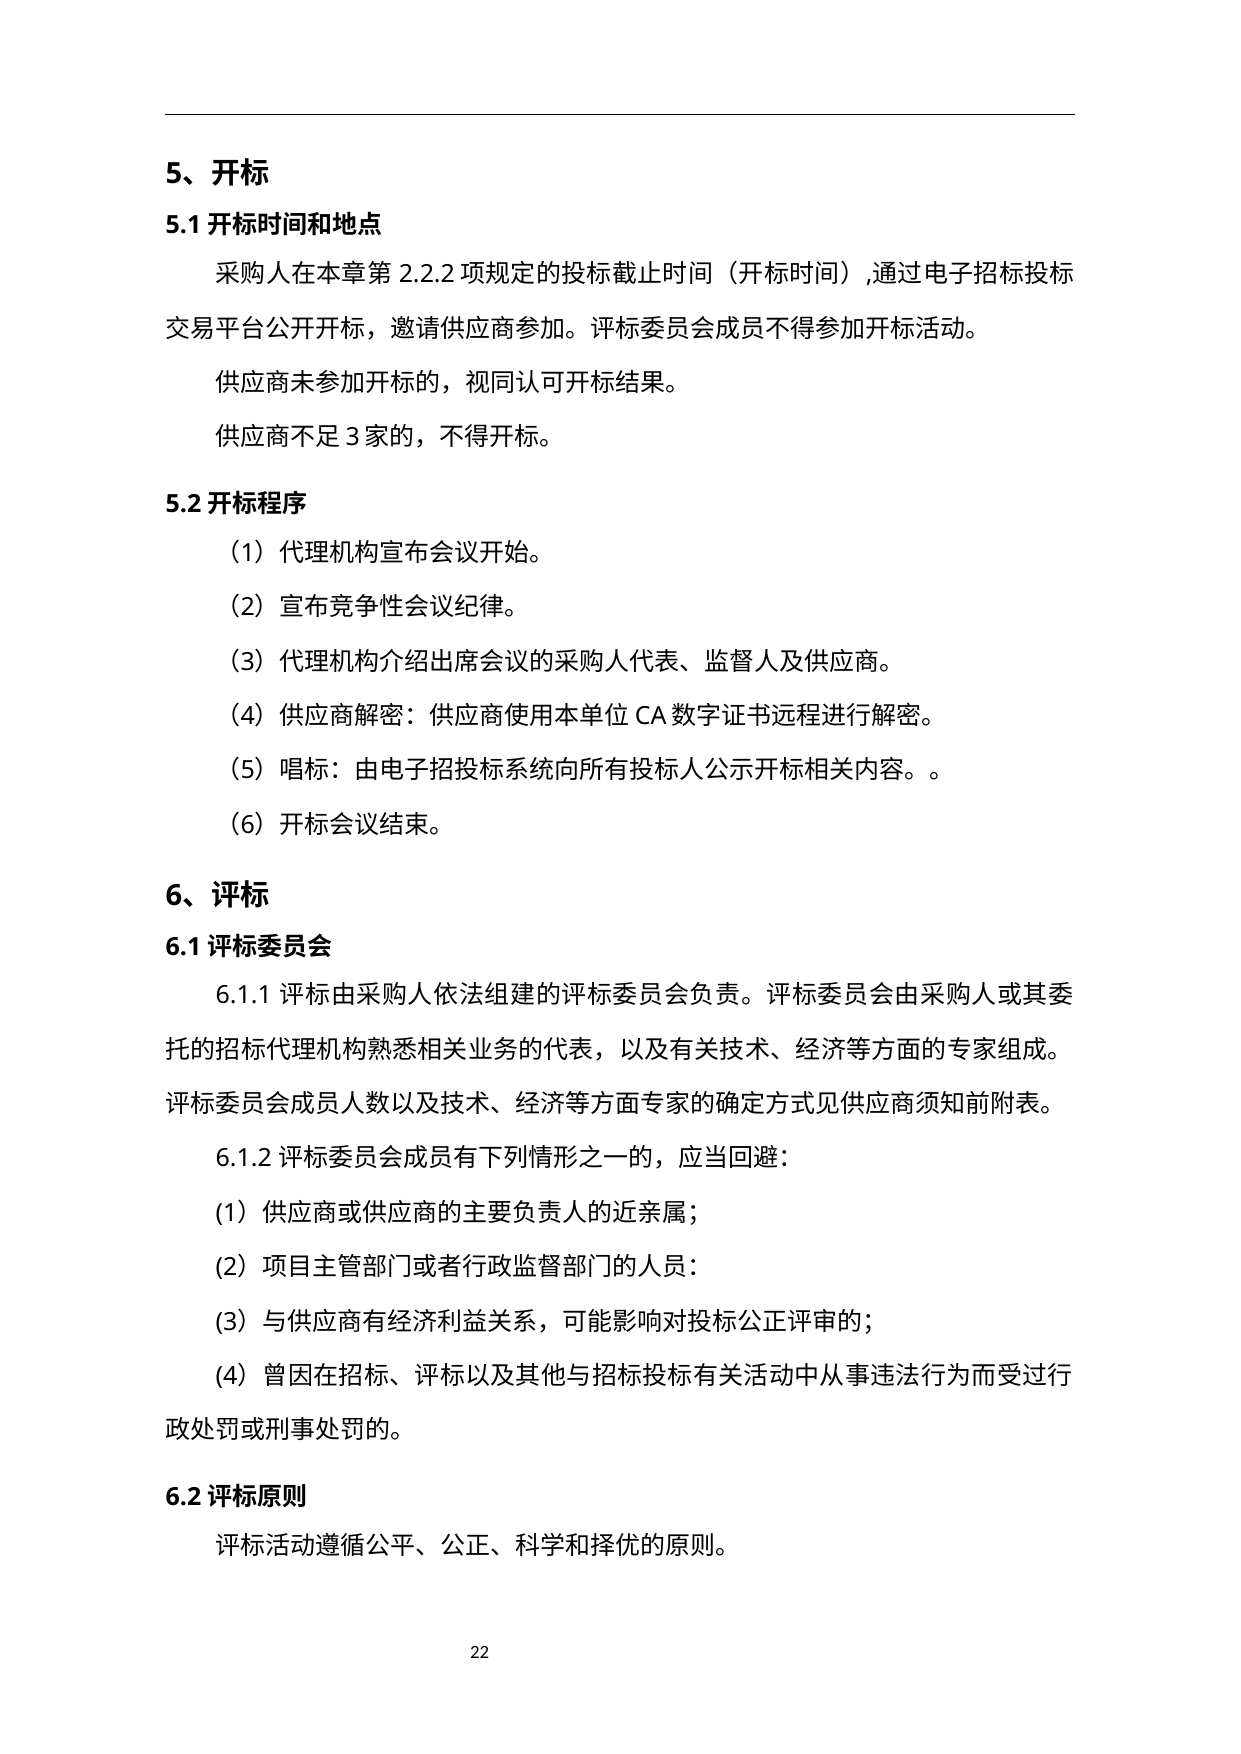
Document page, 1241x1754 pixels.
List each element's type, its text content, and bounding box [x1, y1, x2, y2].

subtitle 6.2 评标原则 [165, 1477, 1075, 1513]
text (2）项目主管部门或者行政监督部门的人员： [165, 1247, 1075, 1283]
subtitle 6、评标 [165, 871, 1075, 913]
subtitle 5、开标 [165, 150, 1075, 192]
text （3）代理机构介绍出席会议的采购人代表、监督人及供应商。 [165, 641, 1075, 677]
subtitle 5.2 开标程序 [165, 484, 1075, 520]
text （4）供应商解密：供应商使用本单位CA数字证书远程进行解密。 [165, 696, 1075, 732]
text (3）与供应商有经济利益关系，可能影响对投标公正评审的； [165, 1301, 1075, 1337]
text 采购人在本章第 2.2.2项规定的投标截止时间（开标时间）,通过电子招标投标交易平台公开开标，邀请供应商参加。评标委员会成员不得参加开标活动。 [165, 254, 1075, 344]
text （6）开标会议结束。 [165, 804, 1075, 841]
text 评标活动遵循公平、公正、科学和择优的原则。 [165, 1525, 1075, 1562]
text （1）代理机构宣布会议开始。 [165, 532, 1075, 569]
text （2）宣布竞争性会议纪律。 [165, 587, 1075, 623]
text 供应商未参加开标的，视同认可开标结果。 [165, 362, 1075, 399]
text （5）唱标：由电子招投标系统向所有投标人公示开标相关内容。。 [165, 750, 1075, 786]
text 6.1.1 评标由采购人依法组建的评标委员会负责。评标委员会由采购人或其委托的招标代理机构熟悉相关业务的代表，以及有关技术、经济等方面的专家组成。评标委员会成员人数以及技术、经济等方面专家的确定方式见供应商须知前附表。 [165, 975, 1075, 1120]
text 6.1.2 评标委员会成员有下列情形之一的，应当回避： [165, 1138, 1075, 1174]
subtitle 6.1 评标委员会 [165, 926, 1075, 962]
text (4）曾因在招标、评标以及其他与招标投标有关活动中从事违法行为而受过行政处罚或刑事处罚的。 [165, 1355, 1075, 1446]
text (1）供应商或供应商的主要负责人的近亲属； [165, 1192, 1075, 1228]
text 供应商不足3家的，不得开标。 [165, 417, 1075, 453]
subtitle 5.1 开标时间和地点 [165, 205, 1075, 241]
